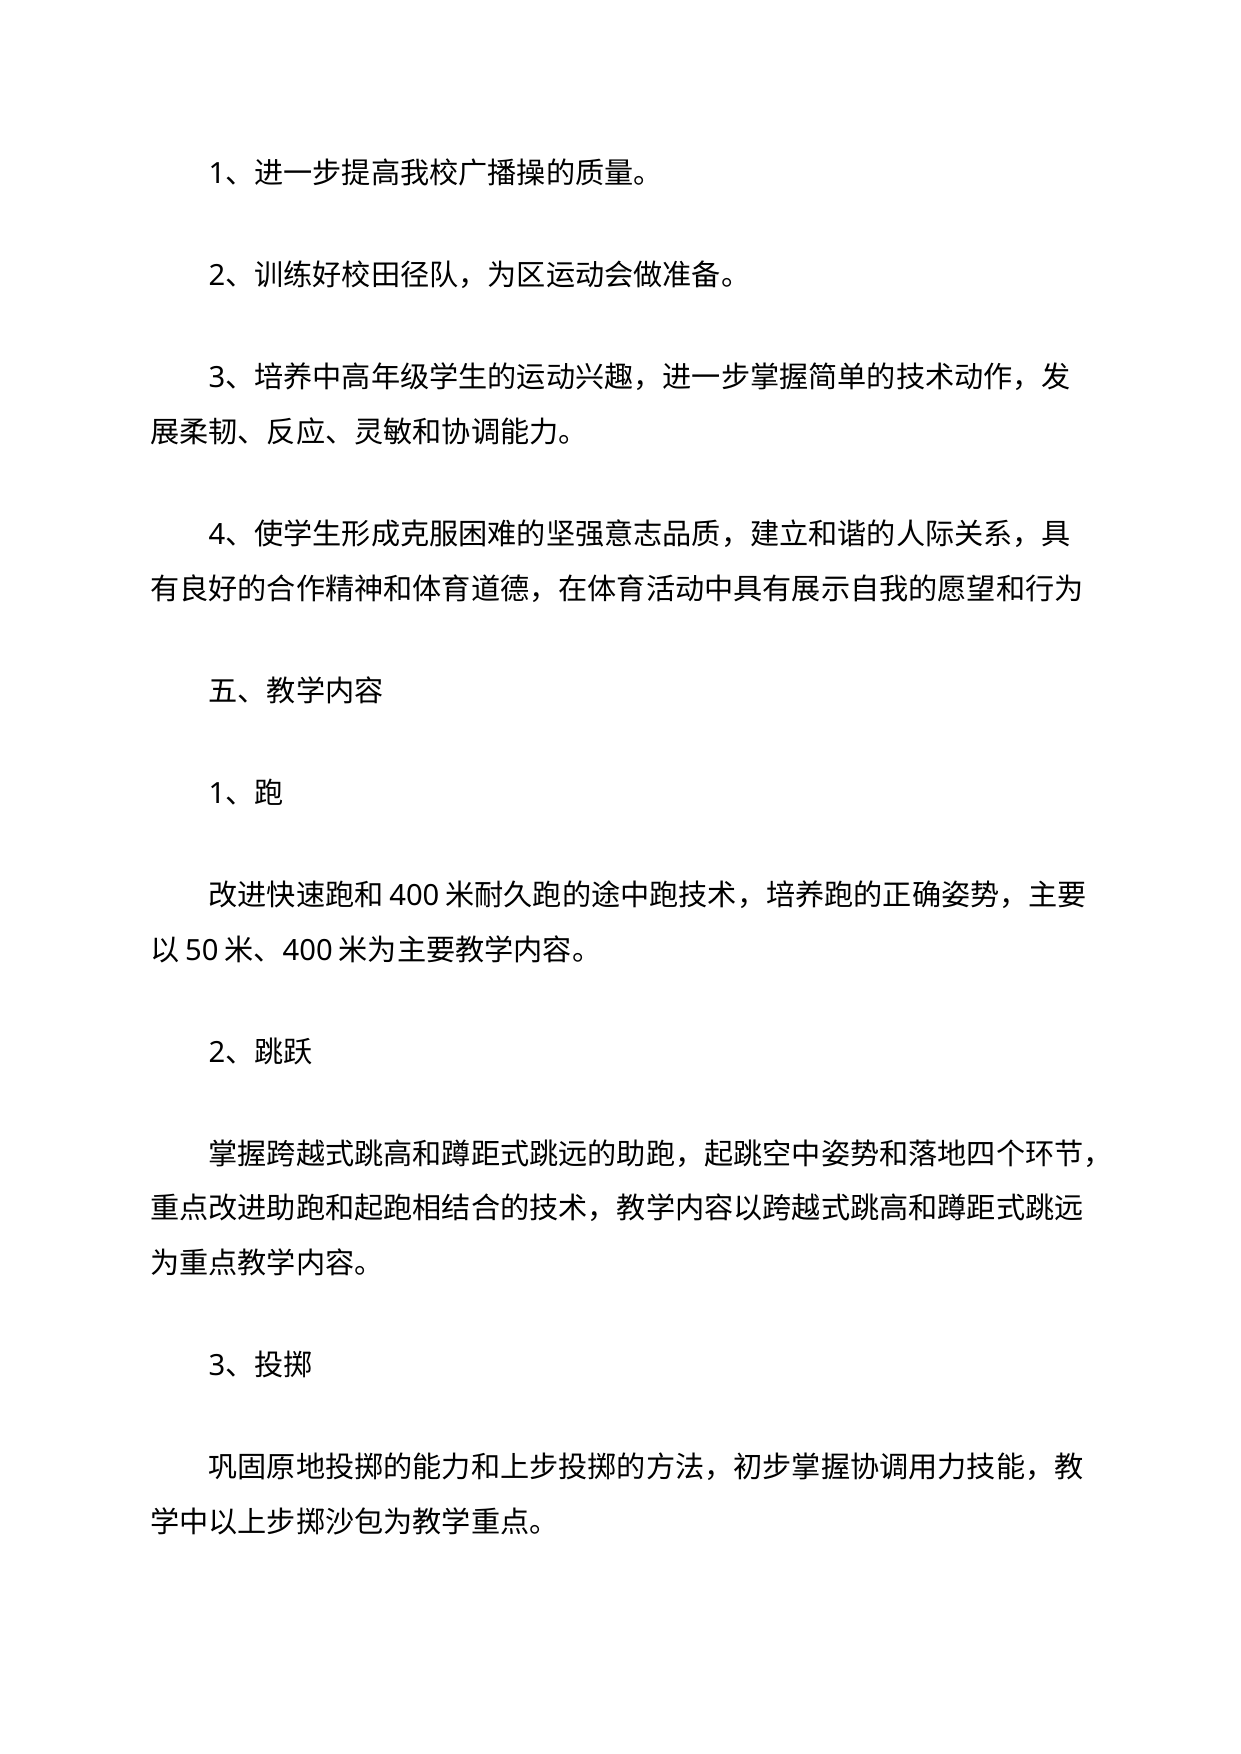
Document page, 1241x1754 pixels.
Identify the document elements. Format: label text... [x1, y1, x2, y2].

text 巩固原地投掷的能力和上步投掷的方法，初步掌握协调用力技能，教学中以上步掷沙包为教学重点。 [150, 1444, 1090, 1541]
text 1、跑 [150, 769, 1090, 812]
text 3、培养中高年级学生的运动兴趣，进一步掌握简单的技术动作，发展柔韧、反应、灵敏和协调能力。 [150, 354, 1090, 451]
text 五、教学内容 [150, 667, 1090, 710]
text 掌握跨越式跳高和蹲距式跳远的助跑，起跳空中姿势和落地四个环节，重点改进助跑和起跑相结合的技术，教学内容以跨越式跳高和蹲距式跳远为重点教学内容。 [150, 1130, 1090, 1282]
text 改进快速跑和400米耐久跑的途中跑技术，培养跑的正确姿势，主要以50米、400米为主要教学内容。 [150, 871, 1090, 969]
text 2、训练好校田径队，为区运动会做准备。 [150, 252, 1090, 294]
text 1、进一步提高我校广播操的质量。 [150, 150, 1090, 192]
text 3、投掷 [150, 1342, 1090, 1384]
text 2、跳跃 [150, 1028, 1090, 1071]
text 4、使学生形成克服困难的坚强意志品质，建立和谐的人际关系，具有良好的合作精神和体育道德，在体育活动中具有展示自我的愿望和行为 [150, 511, 1090, 608]
